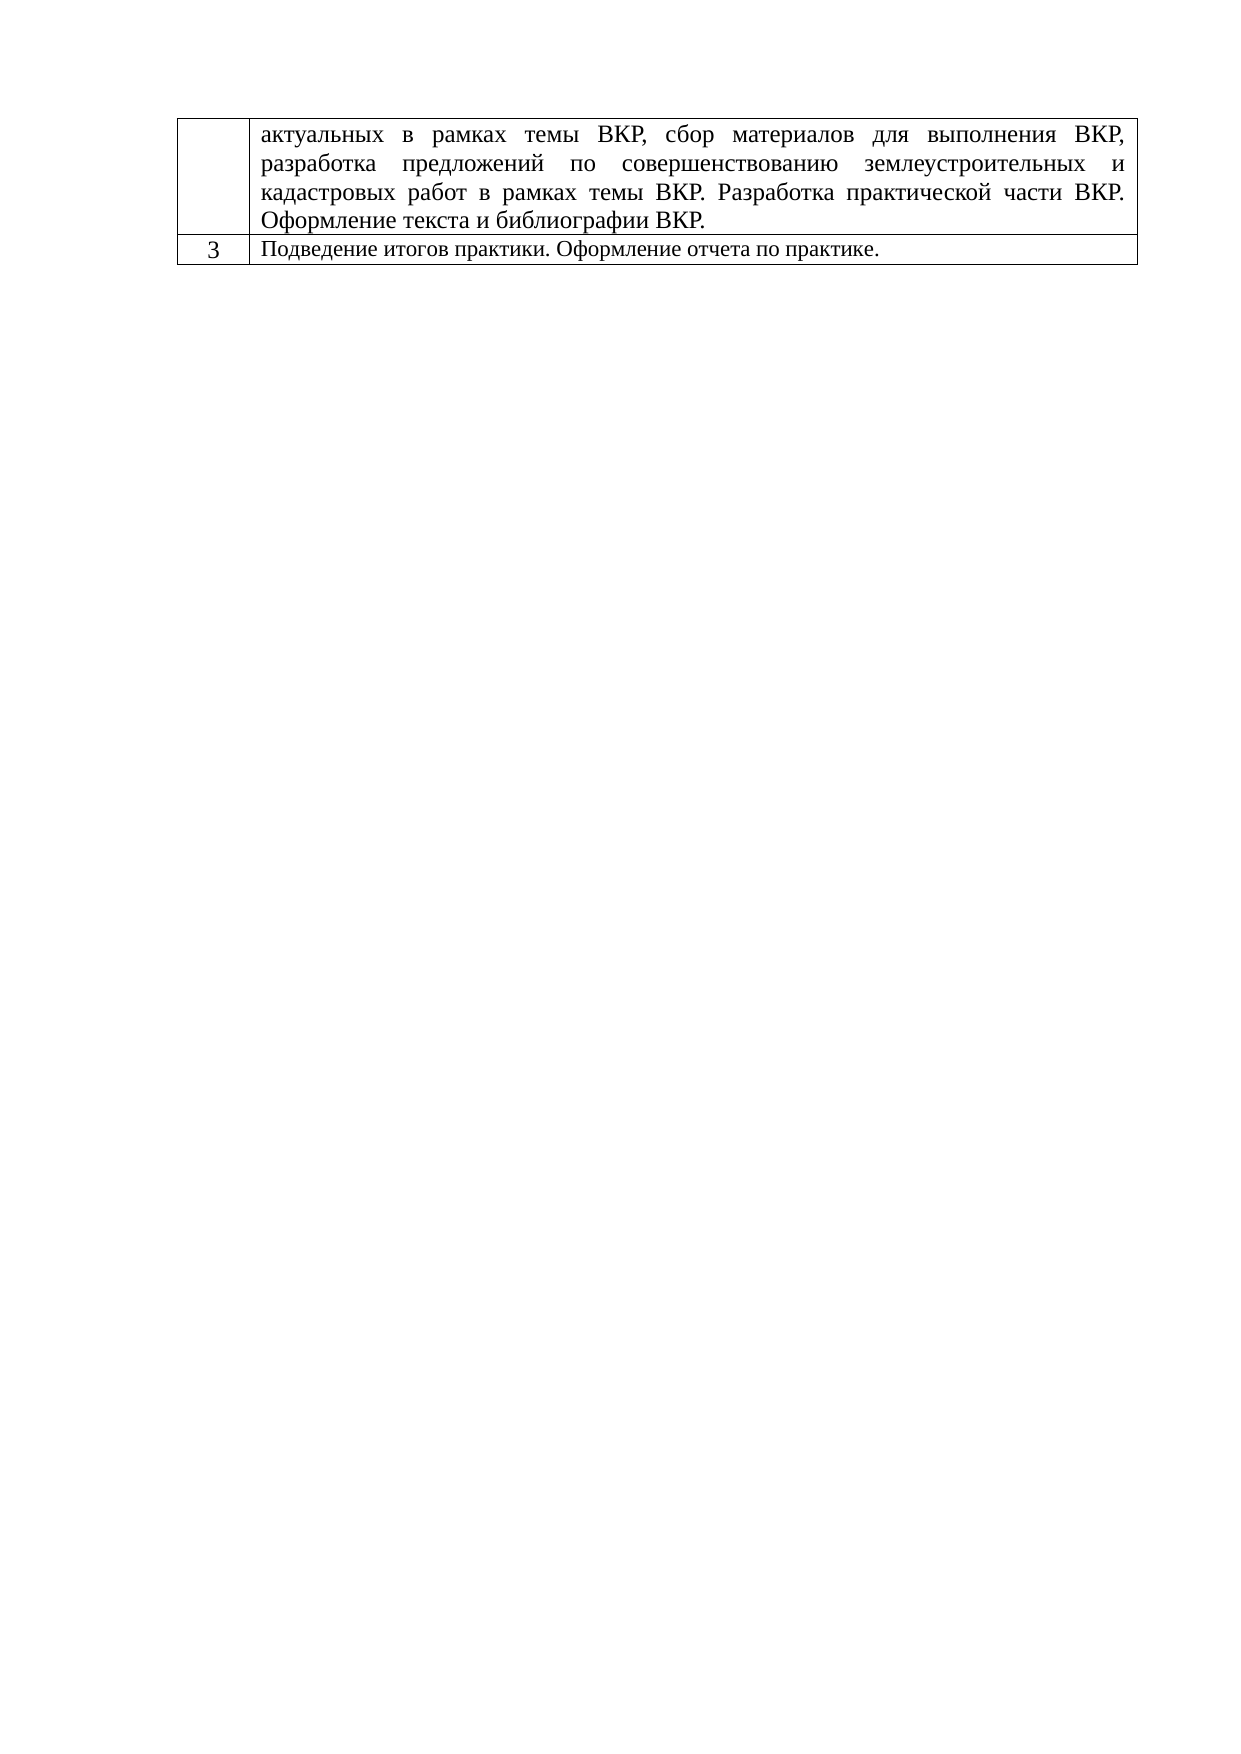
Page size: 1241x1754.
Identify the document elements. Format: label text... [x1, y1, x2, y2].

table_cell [250, 119, 1137, 234]
table_cell Подведение итогов практики. Оформление отчета по практике. [250, 235, 1137, 264]
table_cell 3 [178, 235, 249, 264]
table_cell 2 [178, 119, 249, 234]
